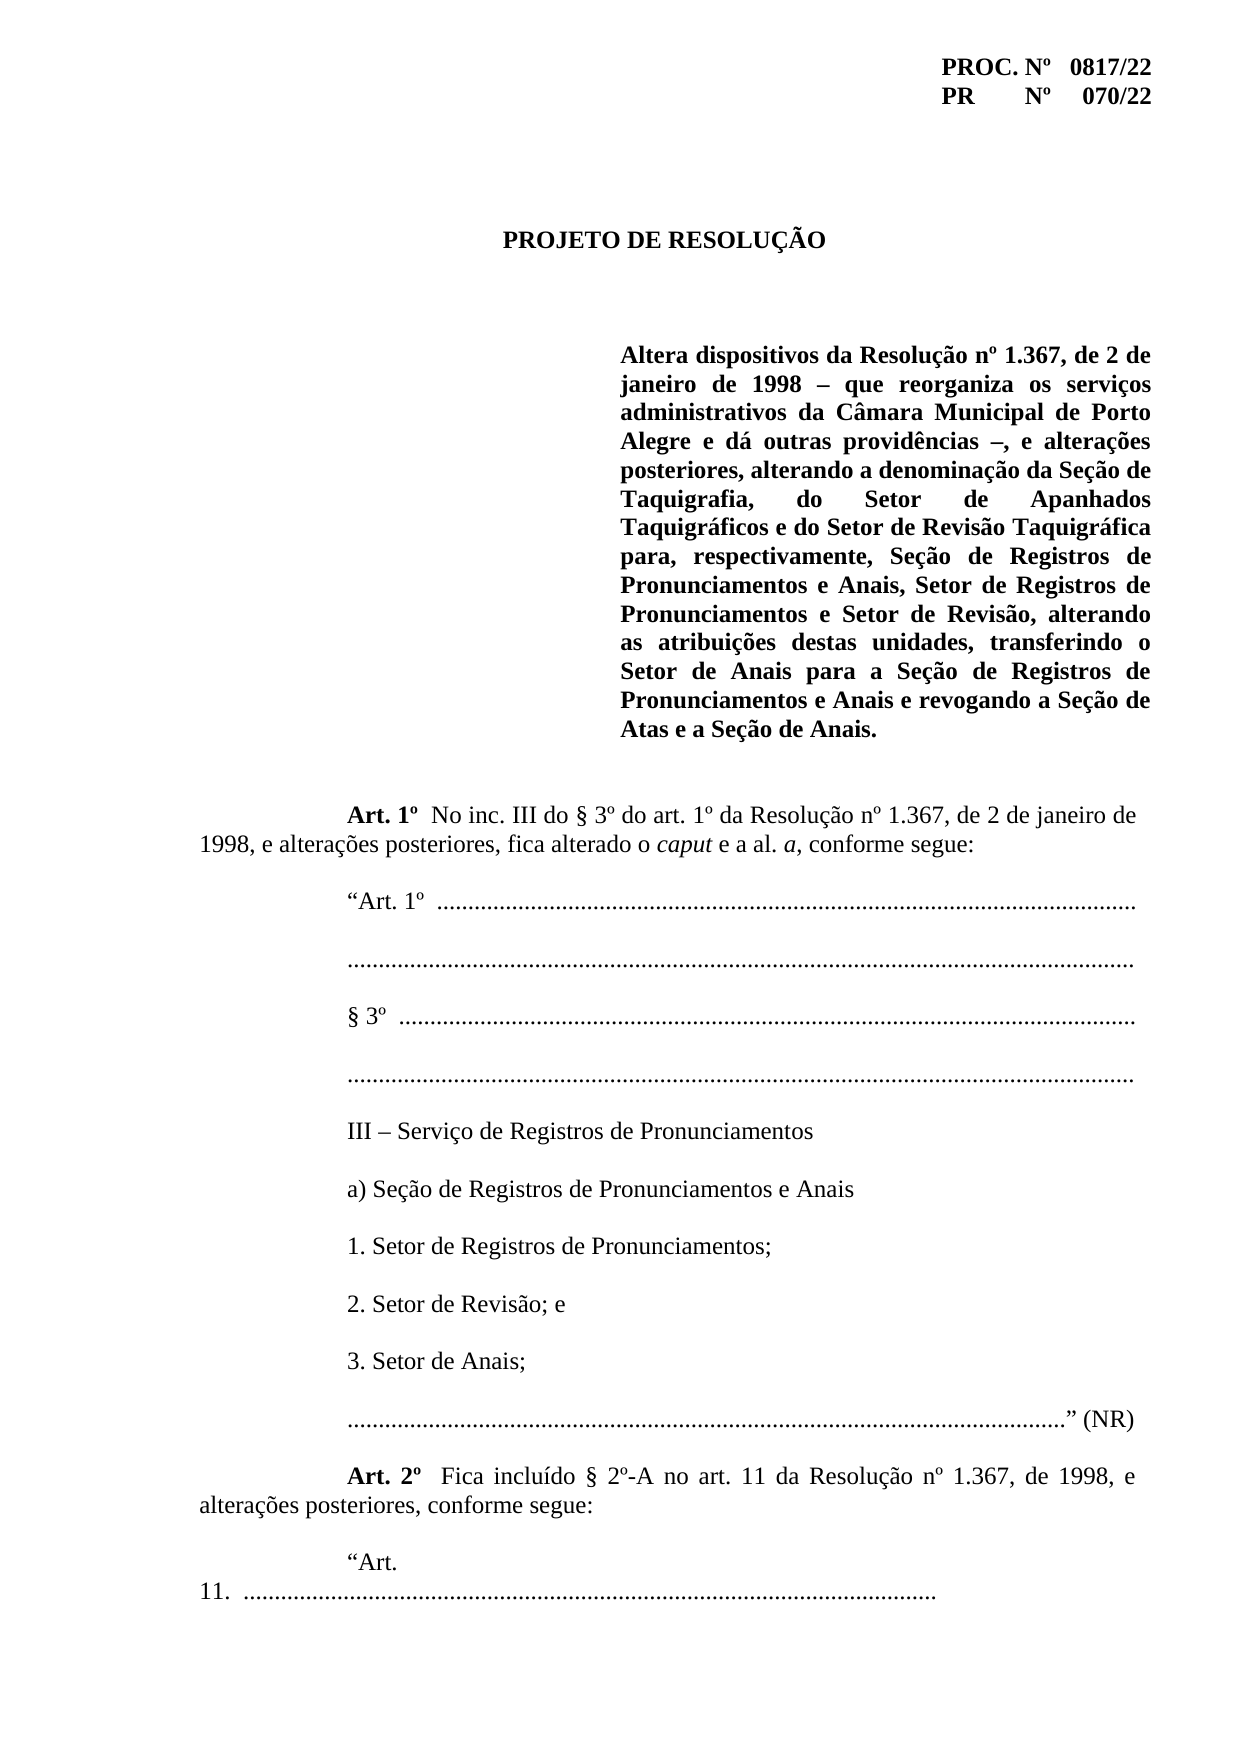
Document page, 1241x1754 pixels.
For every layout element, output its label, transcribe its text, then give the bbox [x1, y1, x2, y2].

text a) Seção de Registros de Pronunciamentos e Anais [199, 1174, 1137, 1202]
text § 3º ...................................................................................................................... [199, 1001, 1137, 1030]
text PROJETO DE RESOLUÇÃO [177, 225, 1152, 254]
text Altera dispositivos da Resolução nº 1.367, de 2 de janeiro de 1998 – que reorganiza os serviços administrativos da Câmara Municipal de Porto Alegre e dá outras providências –, e alterações posteriores, alterando a denominação da Seção de Taquigrafia, do Setor de Apanhados Taquigráficos e do Setor de Revisão Taquigráfica para, respectivamente, Seção de Registros de Pronunciamentos e Anais, Setor de Registros de Pronunciamentos e Setor de Revisão, alterando as atribuições destas unidades, transferindo o Setor de Anais para a Seção de Registros de Pronunciamentos e Anais e revogando a Seção de Atas e a Seção de Anais. [620, 340, 1152, 742]
text 1. Setor de Registros de Pronunciamentos; [199, 1231, 1137, 1260]
text .............................................................................................................................. [199, 944, 1137, 972]
text III – Serviço de Registros de Pronunciamentos [199, 1116, 1137, 1145]
text Art. 1º No inc. III do § 3º do art. 1º da Resolução nº 1.367, de 2 de janeiro de 1998, e alterações posteriores, fica alterado o caput e a al. a, conforme segue: [199, 800, 1137, 857]
text ...................................................................................................................” (NR) [199, 1404, 1137, 1432]
text “Art. 1º ................................................................................................................ [199, 886, 1137, 915]
text “Art. 11. ............................................................................................................... [199, 1547, 1137, 1605]
text .............................................................................................................................. [199, 1059, 1137, 1087]
text 3. Setor de Anais; [199, 1346, 1137, 1375]
text 2. Setor de Revisão; e [199, 1289, 1137, 1317]
text Art. 2º Fica incluído § 2º-A no art. 11 da Resolução nº 1.367, de 1998, e alterações posteriores, conforme segue: [199, 1461, 1137, 1519]
